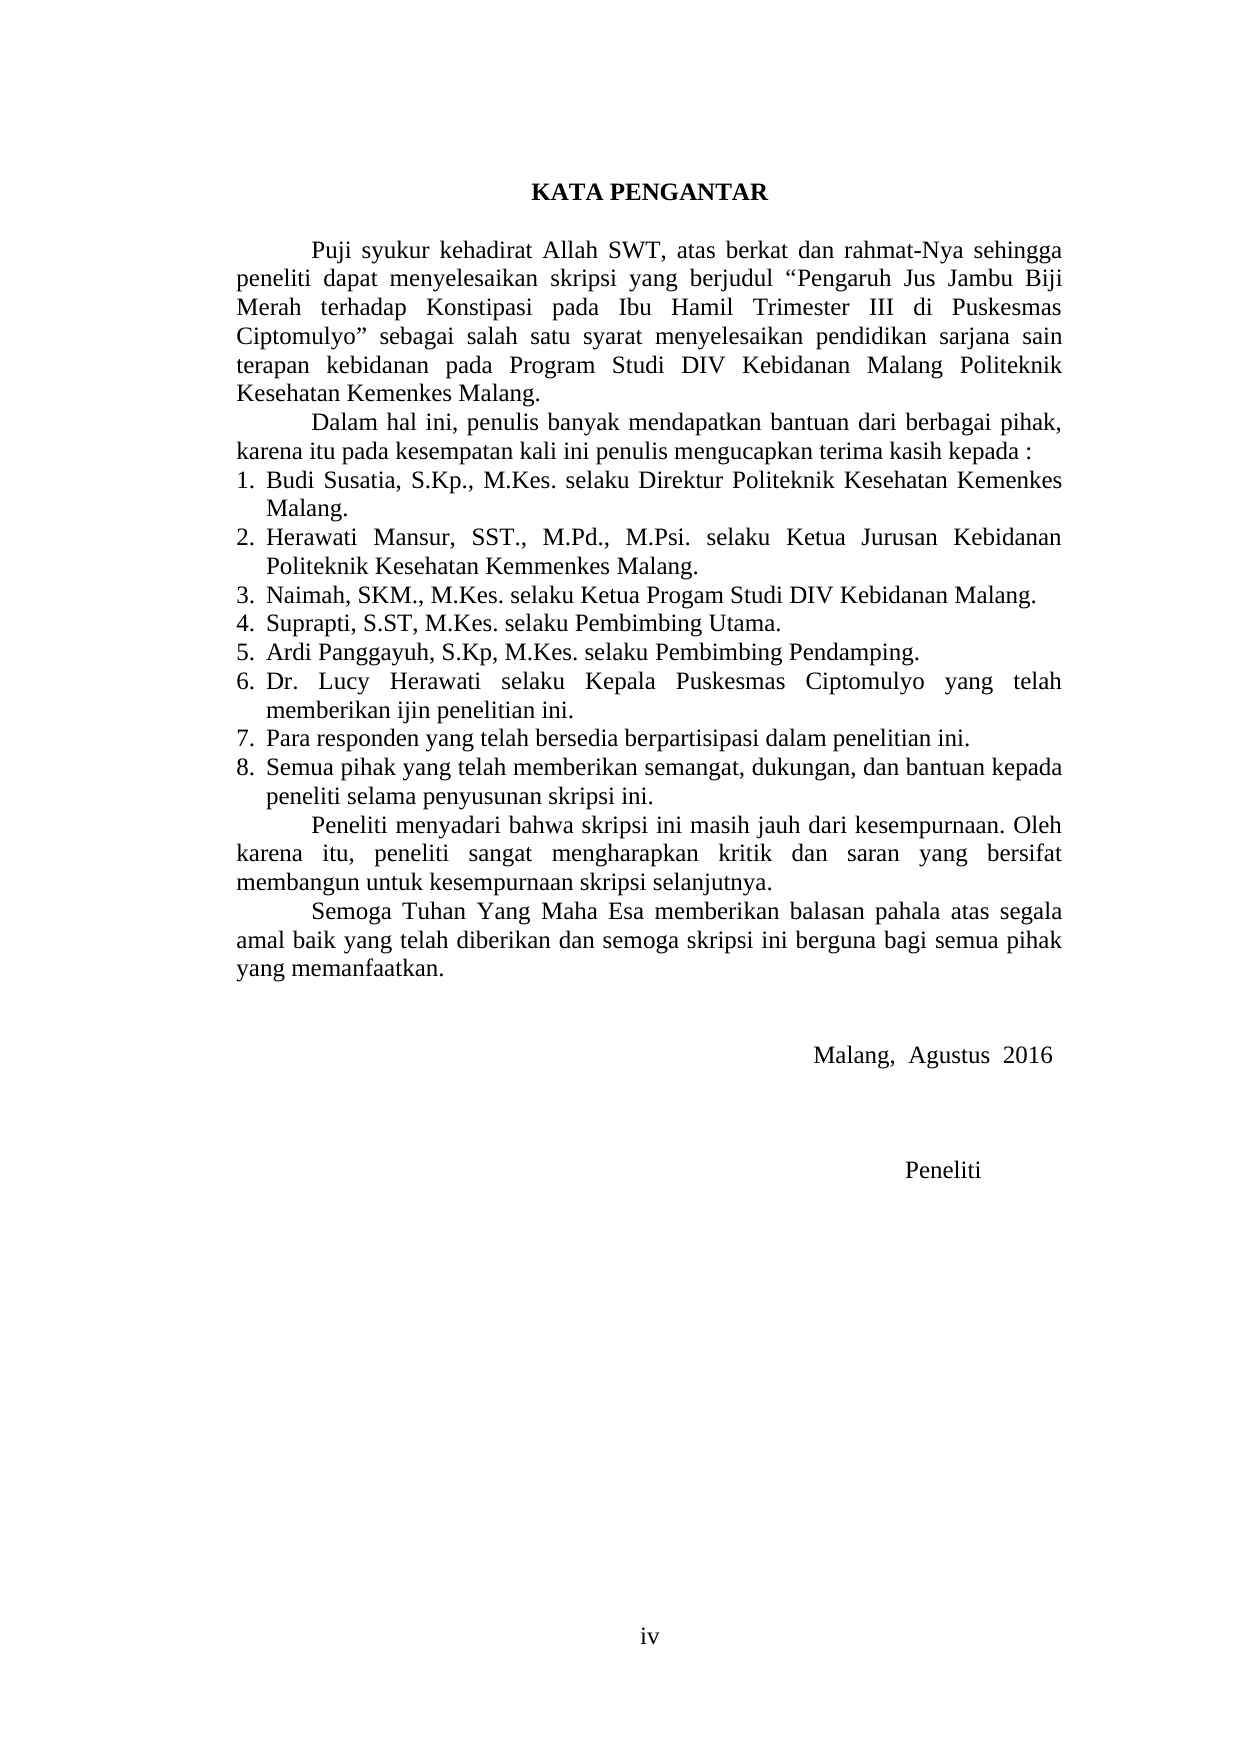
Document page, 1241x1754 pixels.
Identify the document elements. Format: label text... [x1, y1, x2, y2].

list Ardi Panggayuh, S.Kp, M.Kes. selaku Pembimbing Pendamping. [236, 637, 1063, 666]
text Dalam hal ini, penulis banyak mendapatkan bantuan dari berbagai pihak, karena itu pada kesempatan kali ini penulis mengucapkan terima kasih kepada : [236, 407, 1063, 465]
list Para responden yang telah bersedia berpartisipasi dalam penelitian ini. [236, 723, 1063, 752]
list Suprapti, S.ST, M.Kes. selaku Pembimbing Utama. [236, 608, 1063, 637]
list Semua pihak yang telah memberikan semangat, dukungan, dan bantuan kepada peneliti selama penyusunan skripsi ini. [236, 752, 1063, 810]
text Puji syukur kehadirat Allah SWT, atas berkat dan rahmat-Nya sehingga peneliti dapat menyelesaikan skripsi yang berjudul “Pengaruh Jus Jambu Biji Merah terhadap Konstipasi pada Ibu Hamil Trimester III di Puskesmas Ciptomulyo” sebagai salah satu syarat menyelesaikan pendidikan sarjana sain terapan kebidanan pada Program Studi DIV Kebidanan Malang Politeknik Kesehatan Kemenkes Malang. [236, 235, 1063, 407]
list Dr. Lucy Herawati selaku Kepala Puskesmas Ciptomulyo yang telah memberikan ijin penelitian ini. [236, 666, 1063, 723]
text KATA PENGANTAR [236, 177, 1063, 206]
list Budi Susatia, S.Kp., M.Kes. selaku Direktur Politeknik Kesehatan Kemenkes Malang. [236, 465, 1063, 522]
text Semoga Tuhan Yang Maha Esa memberikan balasan pahala atas segala amal baik yang telah diberikan dan semoga skripsi ini berguna bagi semua pihak yang memanfaatkan. [236, 896, 1063, 982]
list Herawati Mansur, SST., M.Pd., M.Psi. selaku Ketua Jurusan Kebidanan Politeknik Kesehatan Kemmenkes Malang. [236, 522, 1063, 580]
text Peneliti [236, 1155, 1063, 1183]
text Malang, Agustus 2016 [236, 1040, 1063, 1068]
text Peneliti menyadari bahwa skripsi ini masih jauh dari kesempurnaan. Oleh karena itu, peneliti sangat mengharapkan kritik dan saran yang bersifat membangun untuk kesempurnaan skripsi selanjutnya. [236, 810, 1063, 896]
list Naimah, SKM., M.Kes. selaku Ketua Progam Studi DIV Kebidanan Malang. [236, 580, 1063, 608]
